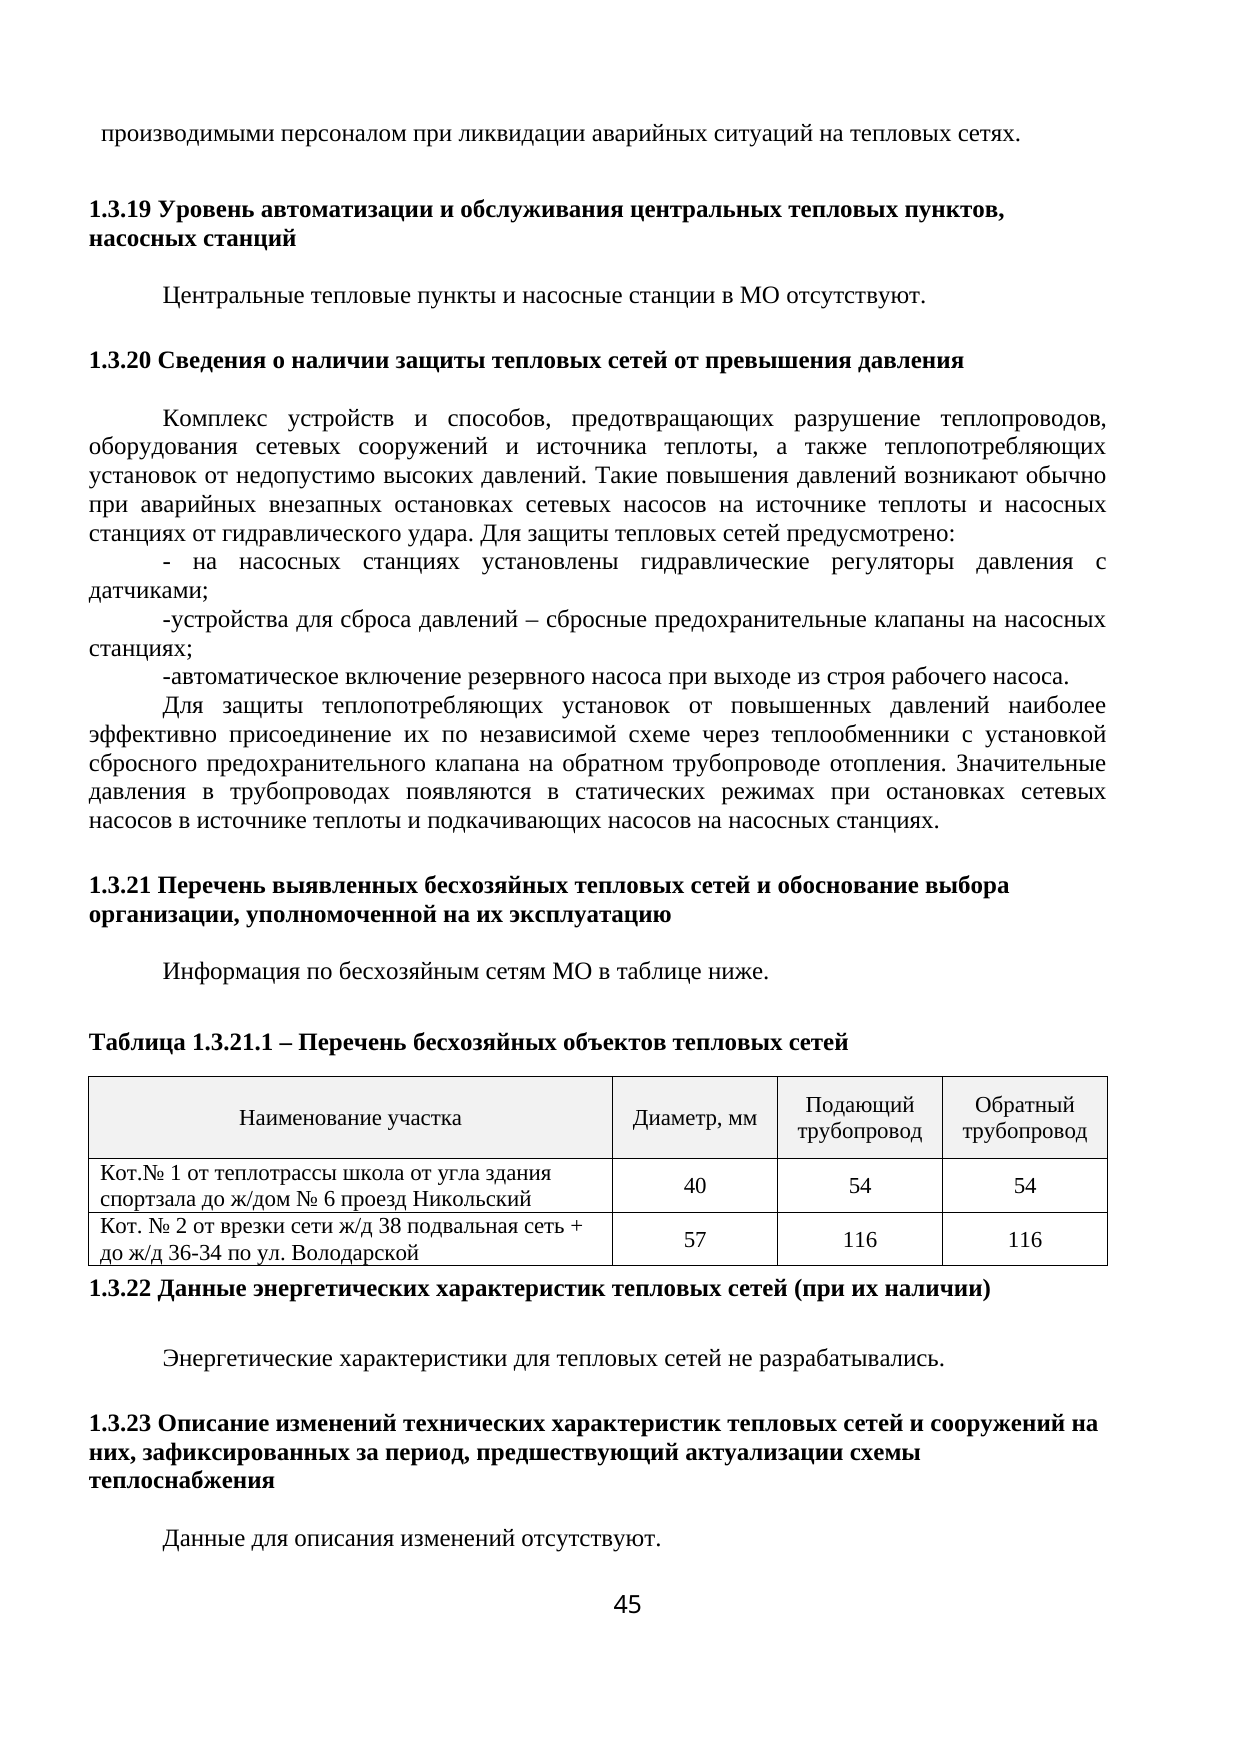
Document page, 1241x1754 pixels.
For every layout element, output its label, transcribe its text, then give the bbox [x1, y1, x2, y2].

text 1.3.21 Перечень выявленных бесхозяйных тепловых сетей и обоснование выбора организации, уполномоченной на их эксплуатацию [89, 870, 1107, 927]
text 1.3.20 Сведения о наличии защиты тепловых сетей от превышения давления [89, 345, 1107, 374]
text Информация по бесхозяйным сетям МО в таблице ниже. [89, 956, 1107, 985]
text 1.3.19 [89, 194, 1107, 252]
text -автоматическое включение резервного насоса при выходе из строя рабочего насоса. [89, 661, 1107, 690]
text Таблица 1.3.21.1 – Перечень бесхозяйных объектов тепловых сетей [89, 1027, 1107, 1055]
text Комплекс устройств и способов, предотвращающих разрушение теплопроводов, оборудования сетевых сооружений и источника теплоты, а также теплопотребляющих установок от недопустимо высоких давлений. Такие повышения давлений возникают обычно при аварийных внезапных остановках сетевых насосов на источнике теплоты и насосных станциях от гидравлического удара. Для защиты тепловых сетей предусмотрено: [89, 403, 1107, 546]
text Данные для описания изменений отсутствуют. [89, 1523, 1107, 1552]
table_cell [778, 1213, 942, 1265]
text - на насосных станциях установлены гидравлические регуляторы давления с датчиками; [89, 546, 1107, 604]
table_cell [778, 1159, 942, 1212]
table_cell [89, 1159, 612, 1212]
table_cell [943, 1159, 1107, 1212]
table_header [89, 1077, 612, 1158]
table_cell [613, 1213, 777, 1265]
text 1.3.22 Данные энергетических характеристик тепловых сетей (при их наличии) [89, 1273, 1107, 1302]
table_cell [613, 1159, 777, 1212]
text 1.3.23 Описание изменений технических характеристик тепловых сетей и сооружений на них, зафиксированных за период, предшествующий актуализации схемы теплоснабжения [89, 1408, 1107, 1494]
text Для защиты теплопотребляющих установок от повышенных давлений наиболее эффективно присоединение их по независимой схеме через теплообменники с установкой сбросного предохранительного клапана на обратном трубопроводе отопления. Значительные давления в трубопроводах появляются в статических режимах при остановках сетевых насосов в источнике теплоты и подкачивающих насосов на насосных станциях. [89, 690, 1107, 834]
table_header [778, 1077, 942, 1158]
text Энергетические характеристики для тепловых сетей не разрабатывались. [89, 1343, 1107, 1372]
text -устройства для сброса давлений – сбросные предохранительные клапаны на насосных станциях; [89, 604, 1107, 661]
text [101, 118, 1096, 147]
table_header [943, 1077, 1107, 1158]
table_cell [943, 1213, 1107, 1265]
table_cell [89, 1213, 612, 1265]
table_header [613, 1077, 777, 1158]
text Центральные тепловые пункты и насосные станции в МО отсутствуют. [89, 281, 1107, 309]
